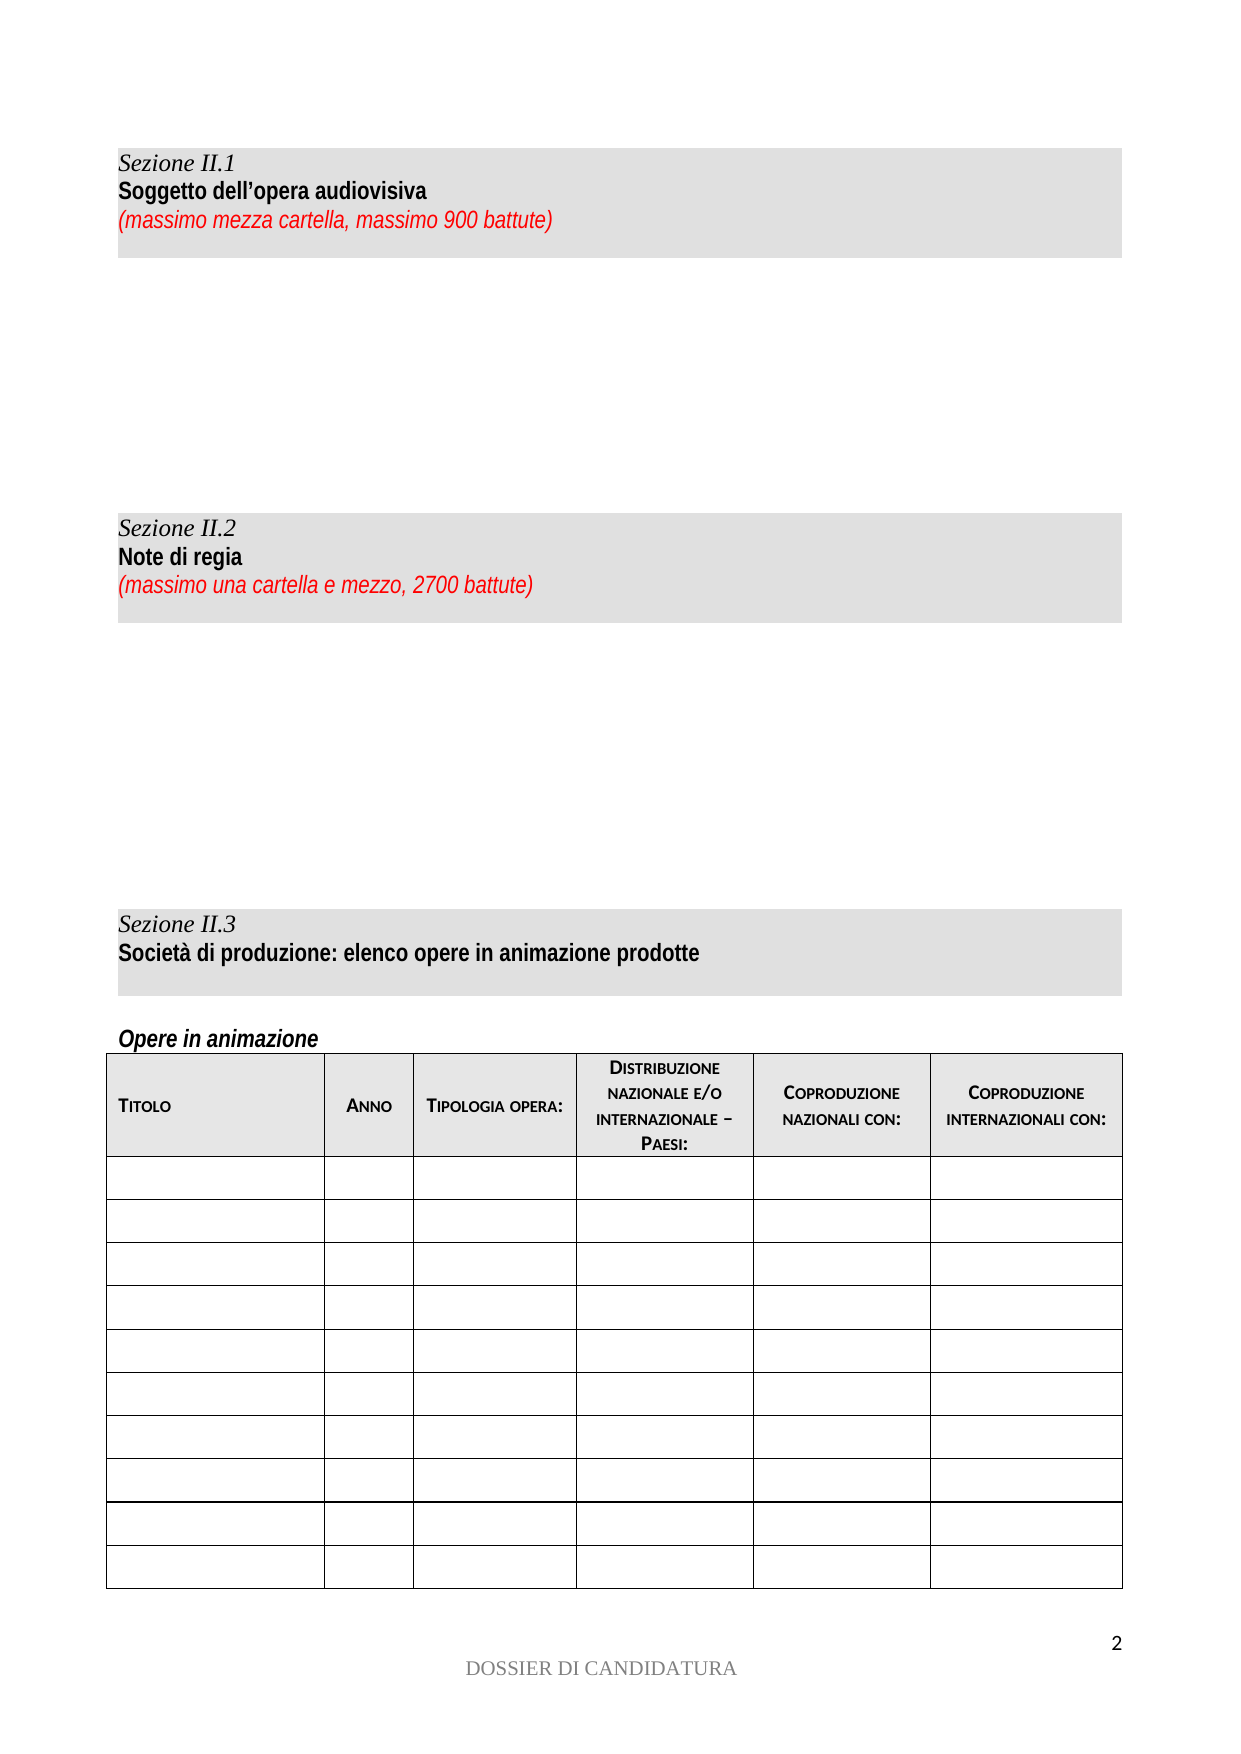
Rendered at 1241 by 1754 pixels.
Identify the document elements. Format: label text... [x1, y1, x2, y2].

table_cell [107, 1200, 324, 1242]
text Sezione II.1 [118, 148, 1122, 176]
table_cell [107, 1459, 324, 1501]
table_cell [325, 1503, 413, 1545]
table_header Distribuzione nazionale e/o internazionale – Paesi: [577, 1054, 753, 1156]
table_cell [931, 1503, 1122, 1545]
table_cell [754, 1373, 930, 1415]
table_cell [577, 1546, 753, 1588]
table_cell [107, 1503, 324, 1545]
table_cell [754, 1416, 930, 1458]
table_cell [414, 1330, 576, 1372]
table_cell [754, 1200, 930, 1242]
table_cell [414, 1459, 576, 1501]
table_cell [577, 1286, 753, 1328]
table_header Titolo [107, 1054, 324, 1156]
text Sezione II.2 [118, 513, 1122, 542]
table_cell [414, 1286, 576, 1328]
table_cell [325, 1416, 413, 1458]
table_cell [577, 1243, 753, 1285]
table_cell [931, 1546, 1122, 1588]
table_cell [325, 1546, 413, 1588]
text Sezione II.3 [118, 909, 1122, 938]
table_cell [577, 1157, 753, 1199]
table_header Tipologia opera: [414, 1054, 576, 1156]
table_cell [414, 1243, 576, 1285]
table_cell [325, 1157, 413, 1199]
table_cell [931, 1330, 1122, 1372]
text Società di produzione: elenco opere in animazione prodotte [118, 938, 1122, 967]
table_cell [754, 1546, 930, 1588]
table_cell [107, 1286, 324, 1328]
table_cell [414, 1416, 576, 1458]
table_cell [107, 1416, 324, 1458]
table_cell [931, 1243, 1122, 1285]
table_cell [325, 1243, 413, 1285]
table_cell [414, 1157, 576, 1199]
table_cell [754, 1157, 930, 1199]
text (massimo una cartella e mezzo, 2700 battute) [118, 571, 1122, 599]
table_header Anno [325, 1054, 413, 1156]
table_cell [325, 1373, 413, 1415]
table_header Coproduzione nazionali con: [754, 1054, 930, 1156]
table_cell [931, 1200, 1122, 1242]
table_cell [931, 1157, 1122, 1199]
table_cell [754, 1330, 930, 1372]
table_header Coproduzione internazionali con: [931, 1054, 1122, 1156]
table_cell [107, 1373, 324, 1415]
table_cell [577, 1416, 753, 1458]
text Soggetto dell’opera audiovisiva [118, 176, 1122, 205]
table_cell [931, 1286, 1122, 1328]
table_cell [754, 1243, 930, 1285]
table_cell [931, 1459, 1122, 1501]
text Opere in animazione [118, 1024, 1122, 1053]
table_cell [325, 1330, 413, 1372]
table_cell [931, 1373, 1122, 1415]
table_cell [107, 1546, 324, 1588]
table_cell [931, 1416, 1122, 1458]
table_cell [577, 1373, 753, 1415]
table_cell [414, 1373, 576, 1415]
table_cell [754, 1503, 930, 1545]
table_cell [577, 1330, 753, 1372]
table_cell [414, 1546, 576, 1588]
table_cell [325, 1286, 413, 1328]
table_cell [107, 1330, 324, 1372]
table_cell [577, 1503, 753, 1545]
table_cell [325, 1200, 413, 1242]
table_cell [754, 1459, 930, 1501]
table_cell [325, 1459, 413, 1501]
table_cell [107, 1243, 324, 1285]
text (massimo mezza cartella, massimo 900 battute) [118, 205, 1122, 234]
text Note di regia [118, 542, 1122, 571]
table_cell [577, 1200, 753, 1242]
table_cell [414, 1200, 576, 1242]
table_cell [754, 1286, 930, 1328]
table_cell [577, 1459, 753, 1501]
table_cell [107, 1157, 324, 1199]
table_cell [414, 1503, 576, 1545]
